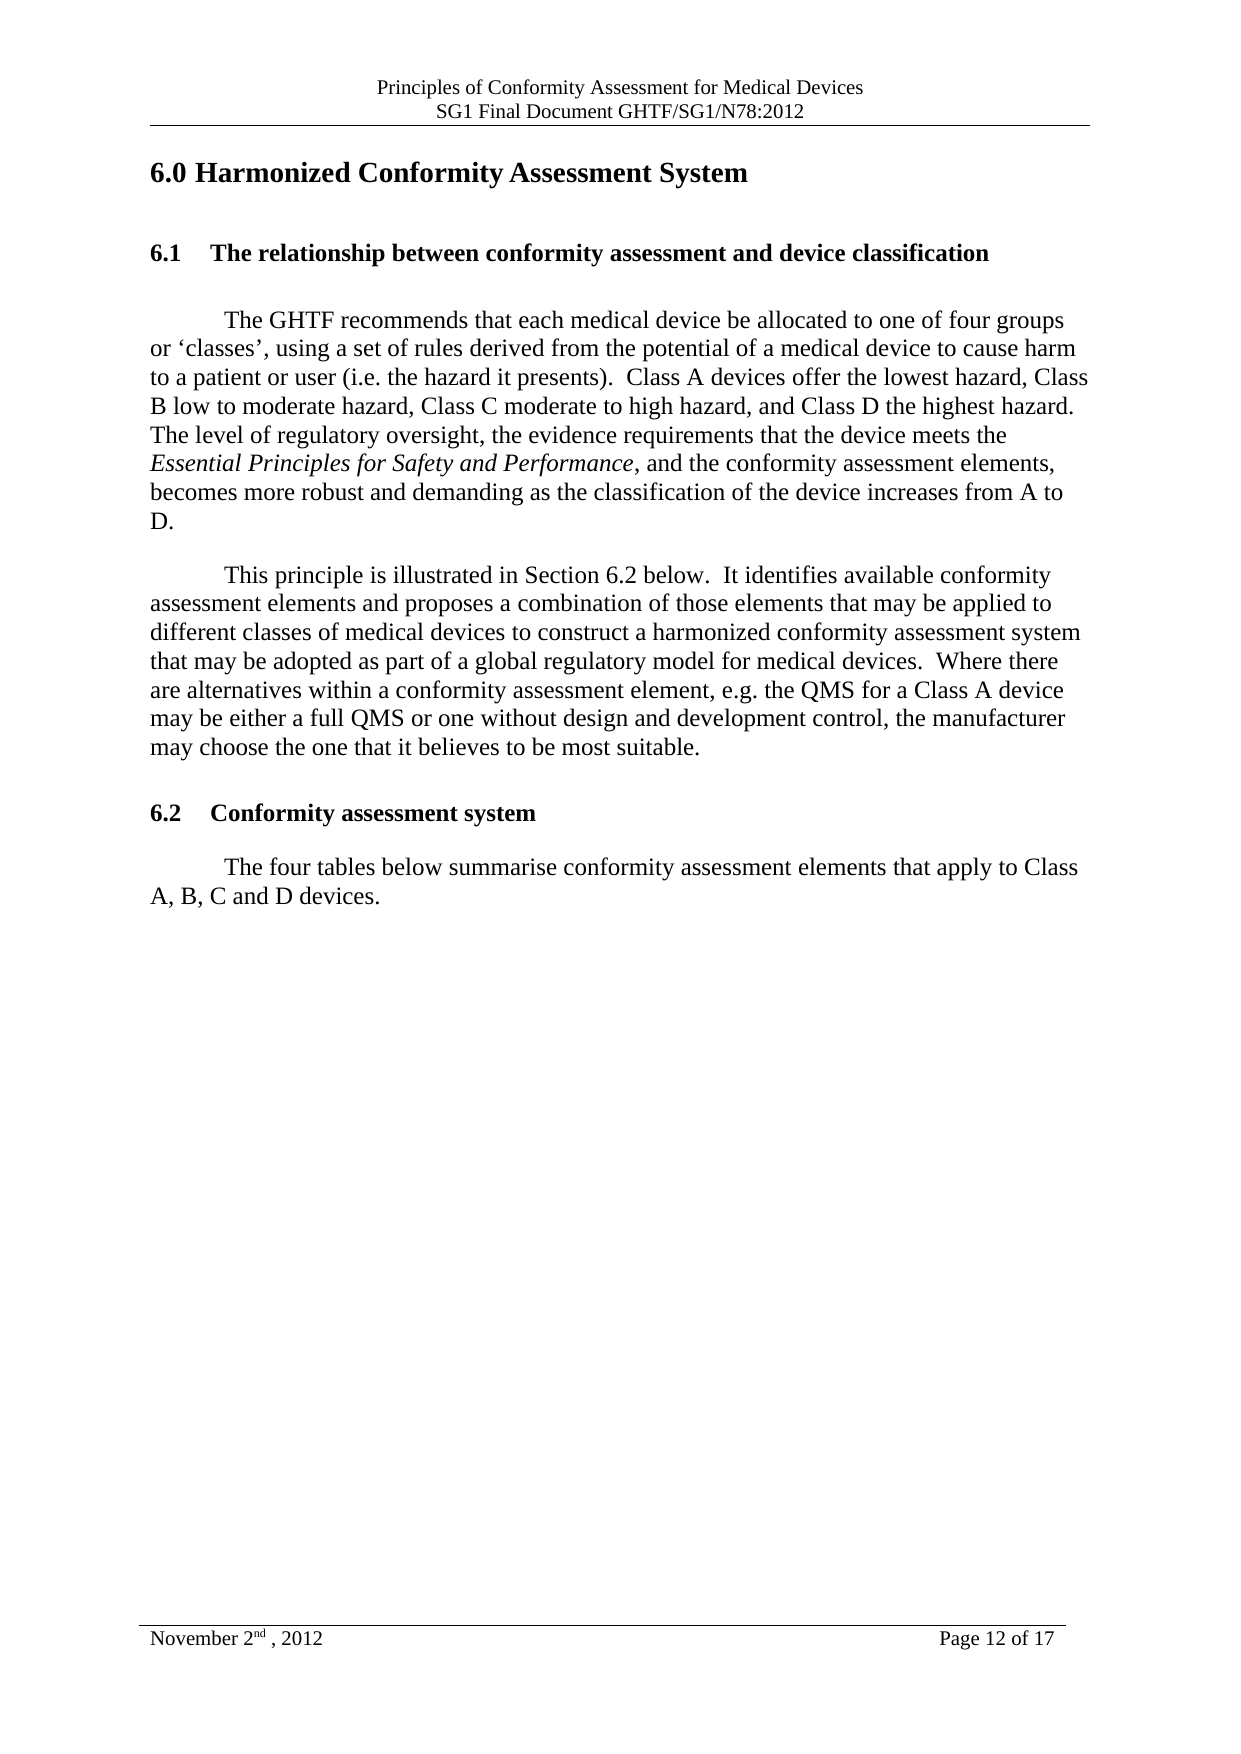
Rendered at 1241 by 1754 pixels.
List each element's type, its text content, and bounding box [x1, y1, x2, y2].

subtitle The relationship between conformity assessment and device classification [150, 238, 1090, 267]
text The GHTF recommends that each medical device be allocated to one of four groups or ‘classes’, using a set of rules derived from the potential of a medical device to cause harm to a patient or user (i.e. the hazard it presents). Class A devices offer the lowest hazard, Class B low to moderate hazard, Class C moderate to high hazard, and Class D the highest hazard. The level of regulatory oversight, the evidence requirements that the device meets the Essential Principles for Safety and Performance, and the conformity assessment elements, becomes more robust and demanding as the classification of the device increases from A to D. [150, 305, 1090, 535]
subtitle Conformity assessment system [150, 798, 1090, 827]
text This principle is illustrated in Section 6.2 below. It identifies available conformity assessment elements and proposes a combination of those elements that may be applied to different classes of medical devices to construct a harmonized conformity assessment system that may be adopted as part of a global regulatory model for medical devices. Where there are alternatives within a conformity assessment element, e.g. the QMS for a Class A device may be either a full QMS or one without design and development control, the manufacturer may choose the one that it believes to be most suitable. [150, 560, 1090, 761]
subtitle Harmonized Conformity Assessment System [150, 155, 1090, 188]
text The four tables below summarise conformity assessment elements that apply to Class A, B, C and D devices. [150, 852, 1090, 910]
